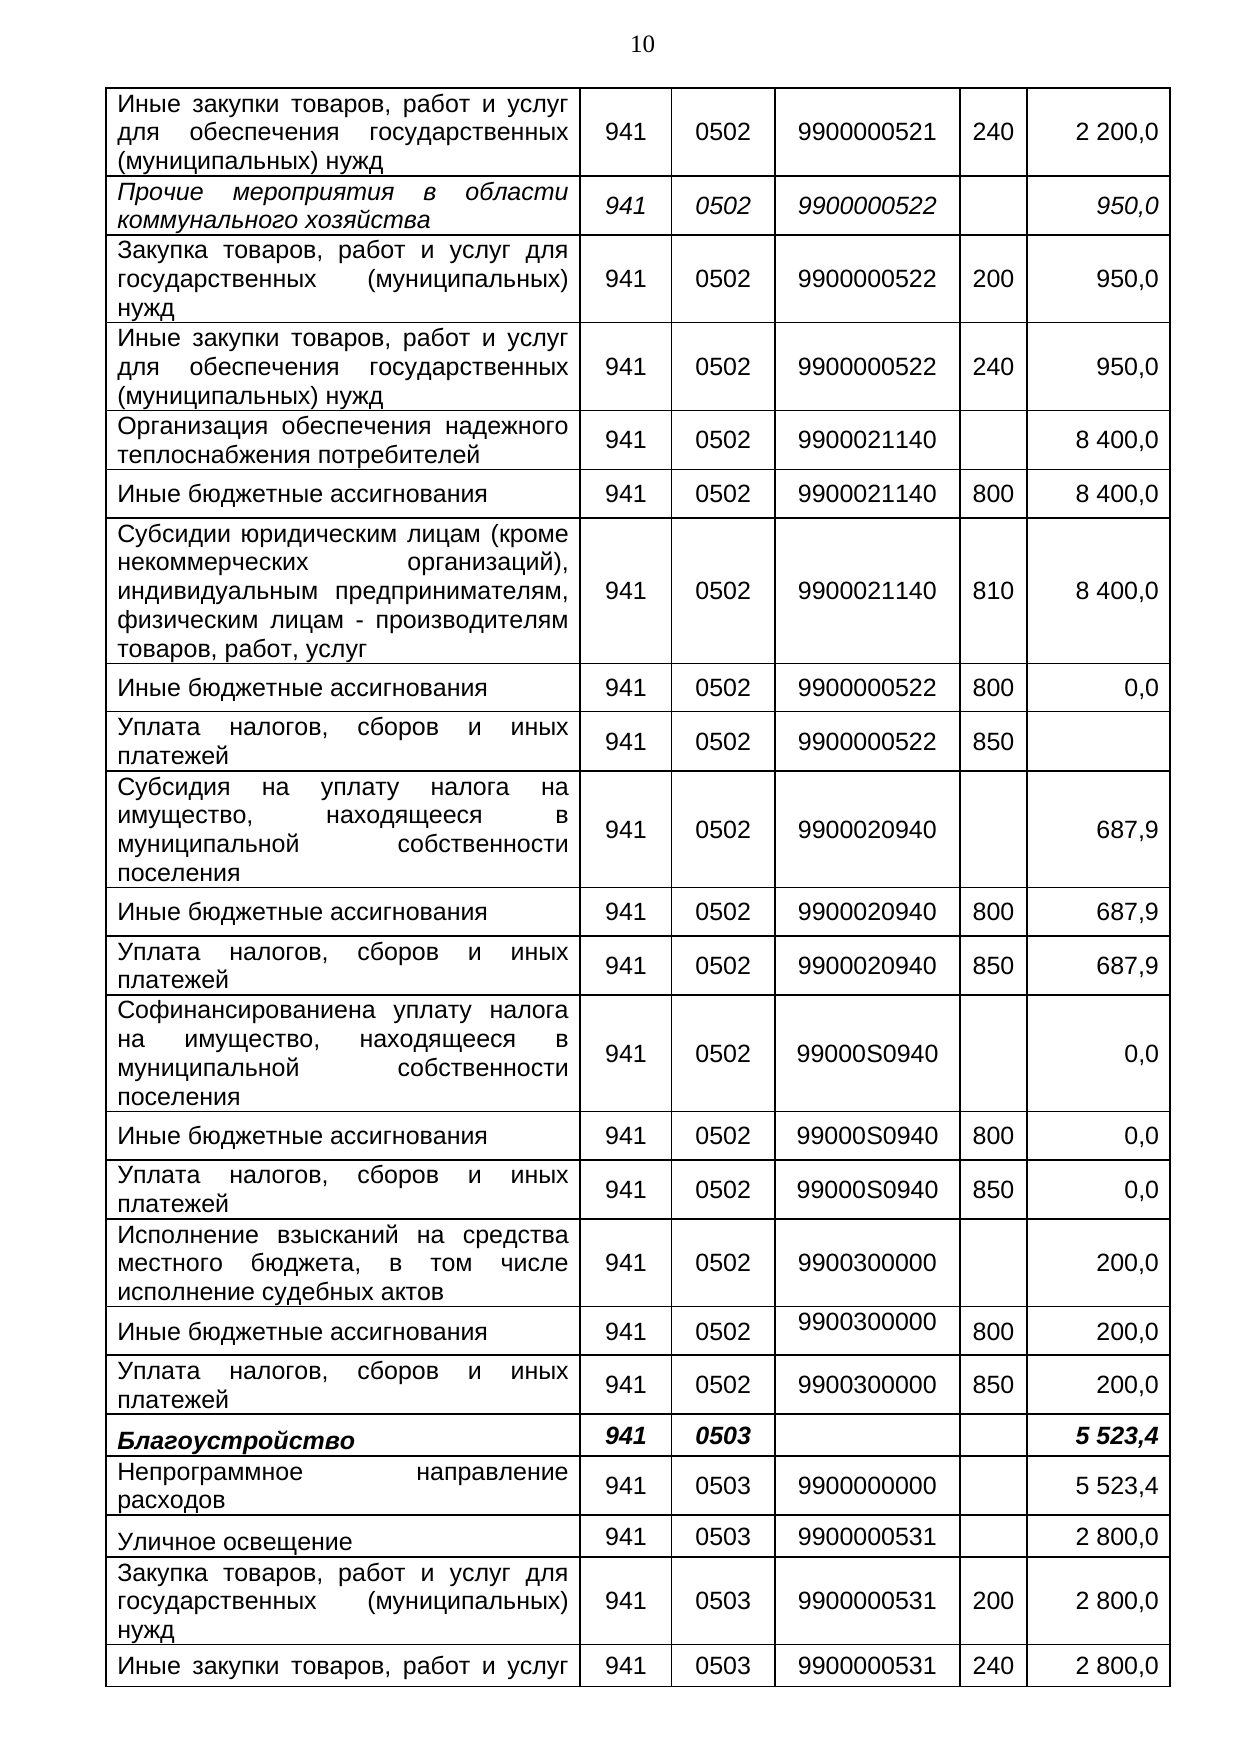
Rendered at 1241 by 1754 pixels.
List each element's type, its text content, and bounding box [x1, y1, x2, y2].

table_cell 941 [581, 996, 671, 1111]
table_cell 800 [961, 888, 1026, 935]
table_cell [961, 1516, 1026, 1556]
table_cell 0502 [672, 1356, 774, 1413]
table_cell [961, 772, 1026, 886]
table_cell [961, 1415, 1026, 1455]
table_cell 850 [961, 1161, 1026, 1218]
table_cell 0,0 [1028, 1112, 1169, 1159]
table_cell 941 [581, 937, 671, 994]
table_cell 950,0 [1028, 177, 1169, 234]
table_cell 0503 [672, 1457, 774, 1514]
table_cell 0502 [672, 470, 774, 517]
table_cell 0502 [672, 664, 774, 711]
table_cell 941 [581, 177, 671, 234]
table_cell 941 [581, 1161, 671, 1218]
table_cell 687,9 [1028, 888, 1169, 935]
table_cell Софинансированиена уплату налога на имущество, находящееся в муниципальной собственности поселения [107, 996, 579, 1111]
table_cell [1028, 712, 1169, 770]
table_cell 9900020940 [776, 937, 959, 994]
table_cell 941 [581, 323, 671, 409]
table_cell Организация обеспечения надежного теплоснабжения потребителей [107, 411, 579, 469]
table_cell 941 [581, 772, 671, 886]
table_cell 0503 [672, 1415, 774, 1455]
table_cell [107, 1645, 579, 1686]
table_cell 2 200,0 [1028, 89, 1169, 175]
table_cell [961, 177, 1026, 234]
table_cell 800 [961, 664, 1026, 711]
table_cell 0503 [672, 1558, 774, 1644]
table_cell 0503 [672, 1645, 774, 1686]
table_cell 9900300000 [776, 1356, 959, 1413]
table_cell 200,0 [1028, 1220, 1169, 1306]
table_cell 8 400,0 [1028, 470, 1169, 517]
table_cell 0502 [672, 712, 774, 770]
table_cell 0502 [672, 888, 774, 935]
table_cell 941 [581, 712, 671, 770]
table_cell 9900000531 [776, 1645, 959, 1686]
table_cell 8 400,0 [1028, 411, 1169, 469]
table_cell 0502 [672, 236, 774, 322]
table_cell 0502 [672, 1307, 774, 1354]
table_cell 99000S0940 [776, 996, 959, 1111]
table_cell 0502 [672, 411, 774, 469]
table_cell 850 [961, 712, 1026, 770]
table_cell 0502 [672, 996, 774, 1111]
table_cell Закупка товаров, работ и услуг для государственных (муниципальных) нужд [107, 236, 579, 322]
table_cell [961, 411, 1026, 469]
table_cell Субсидии юридическим лицам (кроме некоммерческих организаций), индивидуальным предпринимателям, физическим лицам - производителям товаров, работ, услуг [107, 519, 579, 662]
table_cell 0502 [672, 323, 774, 409]
table_cell Исполнение взысканий на средства местного бюджета, в том числе исполнение судебных актов [107, 1220, 579, 1306]
table_cell Уличное освещение [107, 1516, 579, 1556]
table_cell 9900020940 [776, 888, 959, 935]
table_cell 941 [581, 1558, 671, 1644]
table_cell [776, 1415, 959, 1455]
table_cell Уплата налогов, сборов и иных платежей [107, 1356, 579, 1413]
table_cell 941 [581, 664, 671, 711]
table_cell 941 [581, 236, 671, 322]
table_cell 99000S0940 [776, 1161, 959, 1218]
table_cell [961, 996, 1026, 1111]
table_cell 9900000531 [776, 1558, 959, 1644]
table_cell 9900000000 [776, 1457, 959, 1514]
table_cell 9900300000 [776, 1307, 959, 1354]
table_cell Иные закупки товаров, работ и услуг для обеспечения государственных (муниципальных) нужд [107, 323, 579, 409]
table_cell Иные бюджетные ассигнования [107, 1112, 579, 1159]
table_cell 941 [581, 89, 671, 175]
table_cell 0502 [672, 177, 774, 234]
table_cell 9900000522 [776, 236, 959, 322]
table_cell Иные закупки товаров, работ и услуг для обеспечения государственных (муниципальных) нужд [107, 89, 579, 175]
table_cell 9900020940 [776, 772, 959, 886]
table_cell 941 [581, 1516, 671, 1556]
table_cell 240 [961, 89, 1026, 175]
table_cell 687,9 [1028, 937, 1169, 994]
table_cell 941 [581, 411, 671, 469]
table_cell Закупка товаров, работ и услуг для государственных (муниципальных) нужд [107, 1558, 579, 1644]
table_cell Иные бюджетные ассигнования [107, 664, 579, 711]
table_cell 9900021140 [776, 519, 959, 662]
table_cell 687,9 [1028, 772, 1169, 886]
table_cell 941 [581, 1645, 671, 1686]
table_cell 9900000522 [776, 323, 959, 409]
table_cell 9900000521 [776, 89, 959, 175]
table_cell 0502 [672, 89, 774, 175]
table_cell Иные бюджетные ассигнования [107, 888, 579, 935]
table_cell 941 [581, 1457, 671, 1514]
table_cell 941 [581, 1307, 671, 1354]
table_cell 240 [961, 1645, 1026, 1686]
table_cell 941 [581, 1415, 671, 1455]
table_cell 9900000522 [776, 177, 959, 234]
table_cell 0502 [672, 1161, 774, 1218]
table_cell 941 [581, 1220, 671, 1306]
table_cell 9900000522 [776, 712, 959, 770]
table_cell 850 [961, 937, 1026, 994]
table_cell 0502 [672, 772, 774, 886]
table_cell 200,0 [1028, 1307, 1169, 1354]
table_cell Уплата налогов, сборов и иных платежей [107, 1161, 579, 1218]
table_cell 941 [581, 888, 671, 935]
table_cell 950,0 [1028, 236, 1169, 322]
table_cell 200 [961, 236, 1026, 322]
table_cell 800 [961, 1112, 1026, 1159]
table_cell Уплата налогов, сборов и иных платежей [107, 712, 579, 770]
table_cell 941 [581, 1112, 671, 1159]
table_cell 850 [961, 1356, 1026, 1413]
table_cell [961, 1457, 1026, 1514]
table_cell 800 [961, 470, 1026, 517]
table_cell 200,0 [1028, 1356, 1169, 1413]
table_cell 810 [961, 519, 1026, 662]
table_cell Уплата налогов, сборов и иных платежей [107, 937, 579, 994]
table_cell 2 800,0 [1028, 1516, 1169, 1556]
table_cell 941 [581, 1356, 671, 1413]
table_cell 0,0 [1028, 996, 1169, 1111]
table_cell Непрограммное направление расходов [107, 1457, 579, 1514]
table_cell 800 [961, 1307, 1026, 1354]
table_cell 9900300000 [776, 1220, 959, 1306]
table_cell [961, 1220, 1026, 1306]
table_cell 5 523,4 [1028, 1415, 1169, 1455]
table_cell 941 [581, 470, 671, 517]
table_cell Иные бюджетные ассигнования [107, 470, 579, 517]
table_cell Благоустройство [107, 1415, 579, 1455]
table_cell 9900021140 [776, 470, 959, 517]
table_cell 0502 [672, 937, 774, 994]
table_cell Иные бюджетные ассигнования [107, 1307, 579, 1354]
table_cell 5 523,4 [1028, 1457, 1169, 1514]
table_cell 0503 [672, 1516, 774, 1556]
table_cell 9900000522 [776, 664, 959, 711]
table_cell 0502 [672, 519, 774, 662]
table_cell 950,0 [1028, 323, 1169, 409]
table_cell 0502 [672, 1112, 774, 1159]
table_cell 2 800,0 [1028, 1558, 1169, 1644]
table_cell 0502 [672, 1220, 774, 1306]
table_cell 941 [581, 519, 671, 662]
table_cell Субсидия на уплату налога на имущество, находящееся в муниципальной собственности поселения [107, 772, 579, 886]
table_cell 0,0 [1028, 1161, 1169, 1218]
table_cell 2 800,0 [1028, 1645, 1169, 1686]
table_cell 240 [961, 323, 1026, 409]
table_cell 9900021140 [776, 411, 959, 469]
table_cell 0,0 [1028, 664, 1169, 711]
table_cell 99000S0940 [776, 1112, 959, 1159]
table_cell 200 [961, 1558, 1026, 1644]
table_cell 9900000531 [776, 1516, 959, 1556]
table_cell 8 400,0 [1028, 519, 1169, 662]
table_cell Прочие мероприятия в области коммунального хозяйства [107, 177, 579, 234]
